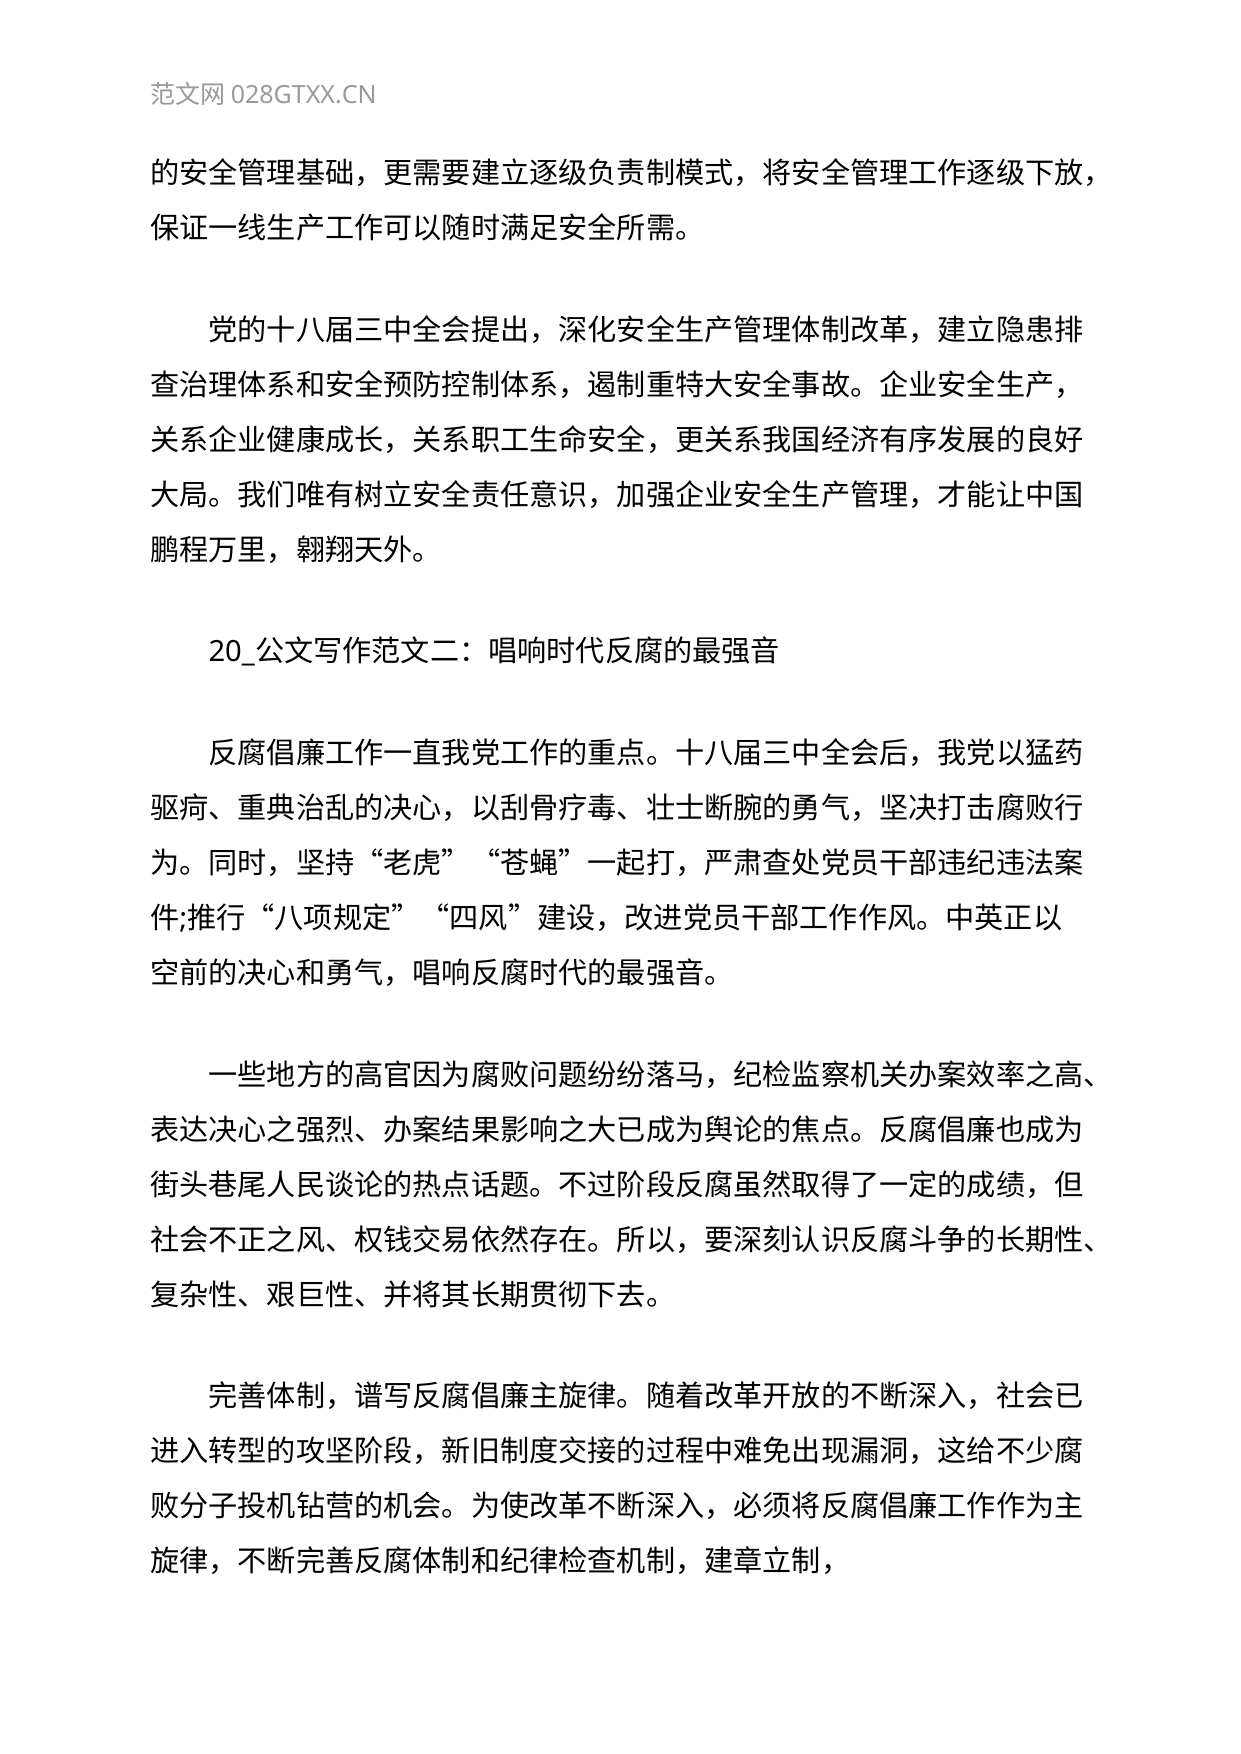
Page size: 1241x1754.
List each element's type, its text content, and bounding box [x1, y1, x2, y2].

text 完善体制，谱写反腐倡廉主旋律。随着改革开放的不断深入，社会已进入转型的攻坚阶段，新旧制度交接的过程中难免出现漏洞，这给不少腐败分子投机钻营的机会。为使改革不断深入，必须将反腐倡廉工作作为主旋律，不断完善反腐体制和纪律检查机制，建章立制， [150, 1373, 1090, 1580]
text 一些地方的高官因为腐败问题纷纷落马，纪检监察机关办案效率之高、表达决心之强烈、办案结果影响之大已成为舆论的焦点。反腐倡廉也成为街头巷尾人民谈论的热点话题。不过阶段反腐虽然取得了一定的成绩，但社会不正之风、权钱交易依然存在。所以，要深刻认识反腐斗争的长期性、复杂性、艰巨性、并将其长期贯彻下去。 [150, 1051, 1090, 1313]
text 反腐倡廉工作一直我党工作的重点。十八届三中全会后，我党以猛药驱疴、重典治乱的决心，以刮骨疗毒、壮士断腕的勇气，坚决打击腐败行为。同时，坚持“老虎”“苍蝇”一起打，严肃查处党员干部违纪违法案件;推行“八项规定”“四风”建设，改进党员干部工作作风。中英正以空前的决心和勇气，唱响反腐时代的最强音。 [150, 730, 1090, 992]
text 20_公文写作范文二：唱响时代反腐的最强音 [150, 628, 1090, 670]
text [150, 150, 1090, 247]
text 党的十八届三中全会提出，深化安全生产管理体制改革，建立隐患排查治理体系和安全预防控制体系，遏制重特大安全事故。企业安全生产，关系企业健康成长，关系职工生命安全，更关系我国经济有序发展的良好大局。我们唯有树立安全责任意识，加强企业安全生产管理，才能让中国鹏程万里，翱翔天外。 [150, 307, 1090, 568]
